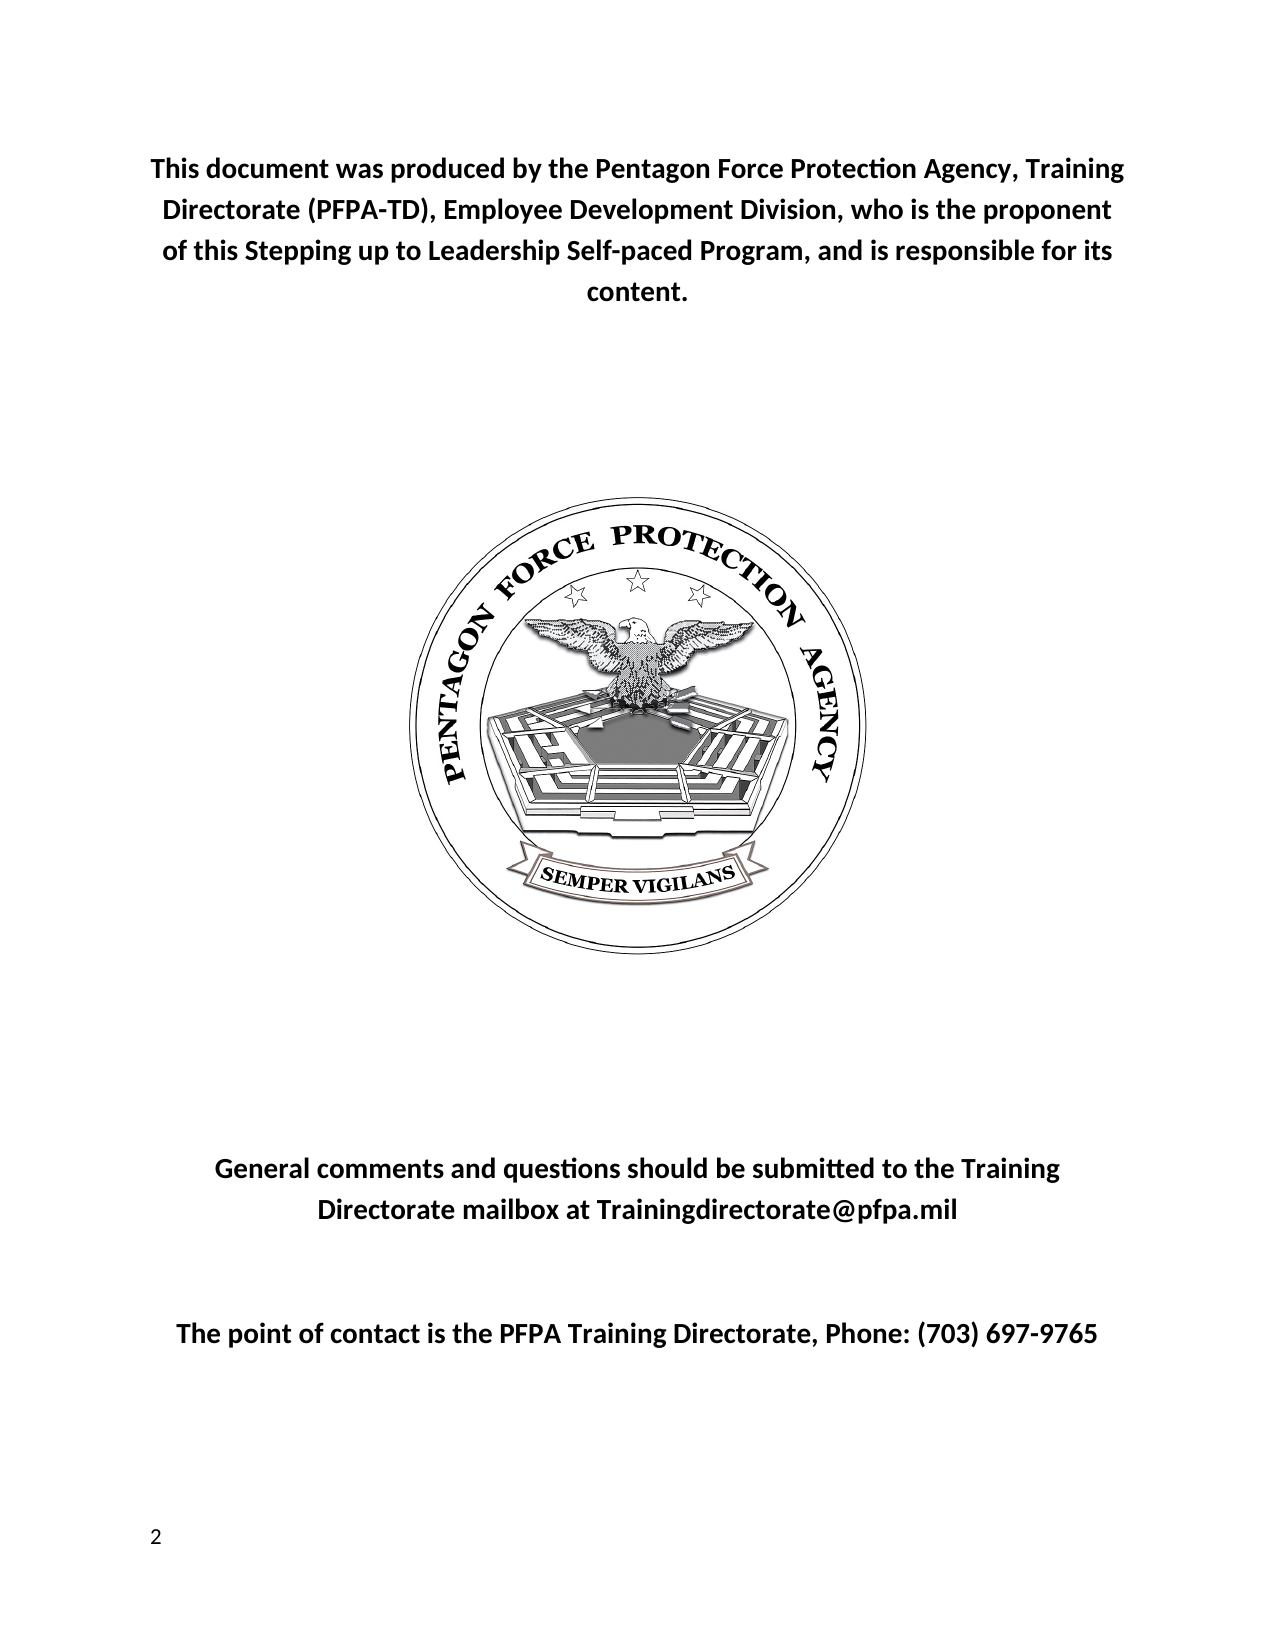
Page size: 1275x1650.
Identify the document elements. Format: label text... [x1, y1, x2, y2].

text The point of contact is the PFPA Training Directorate, Phone: (703) 697-9765 [150, 1315, 1125, 1351]
text General comments and questions should be submitted to the Training Directorate mailbox at Trainingdirectorate@pfpa.mil [150, 1151, 1125, 1227]
picture [405, 493, 870, 958]
text This document was produced by the Pentagon Force Protection Agency, Training Directorate (PFPA-TD), Employee Development Division, who is the proponent of this Stepping up to Leadership Self-paced Program, and is responsible for its content. [150, 150, 1125, 308]
